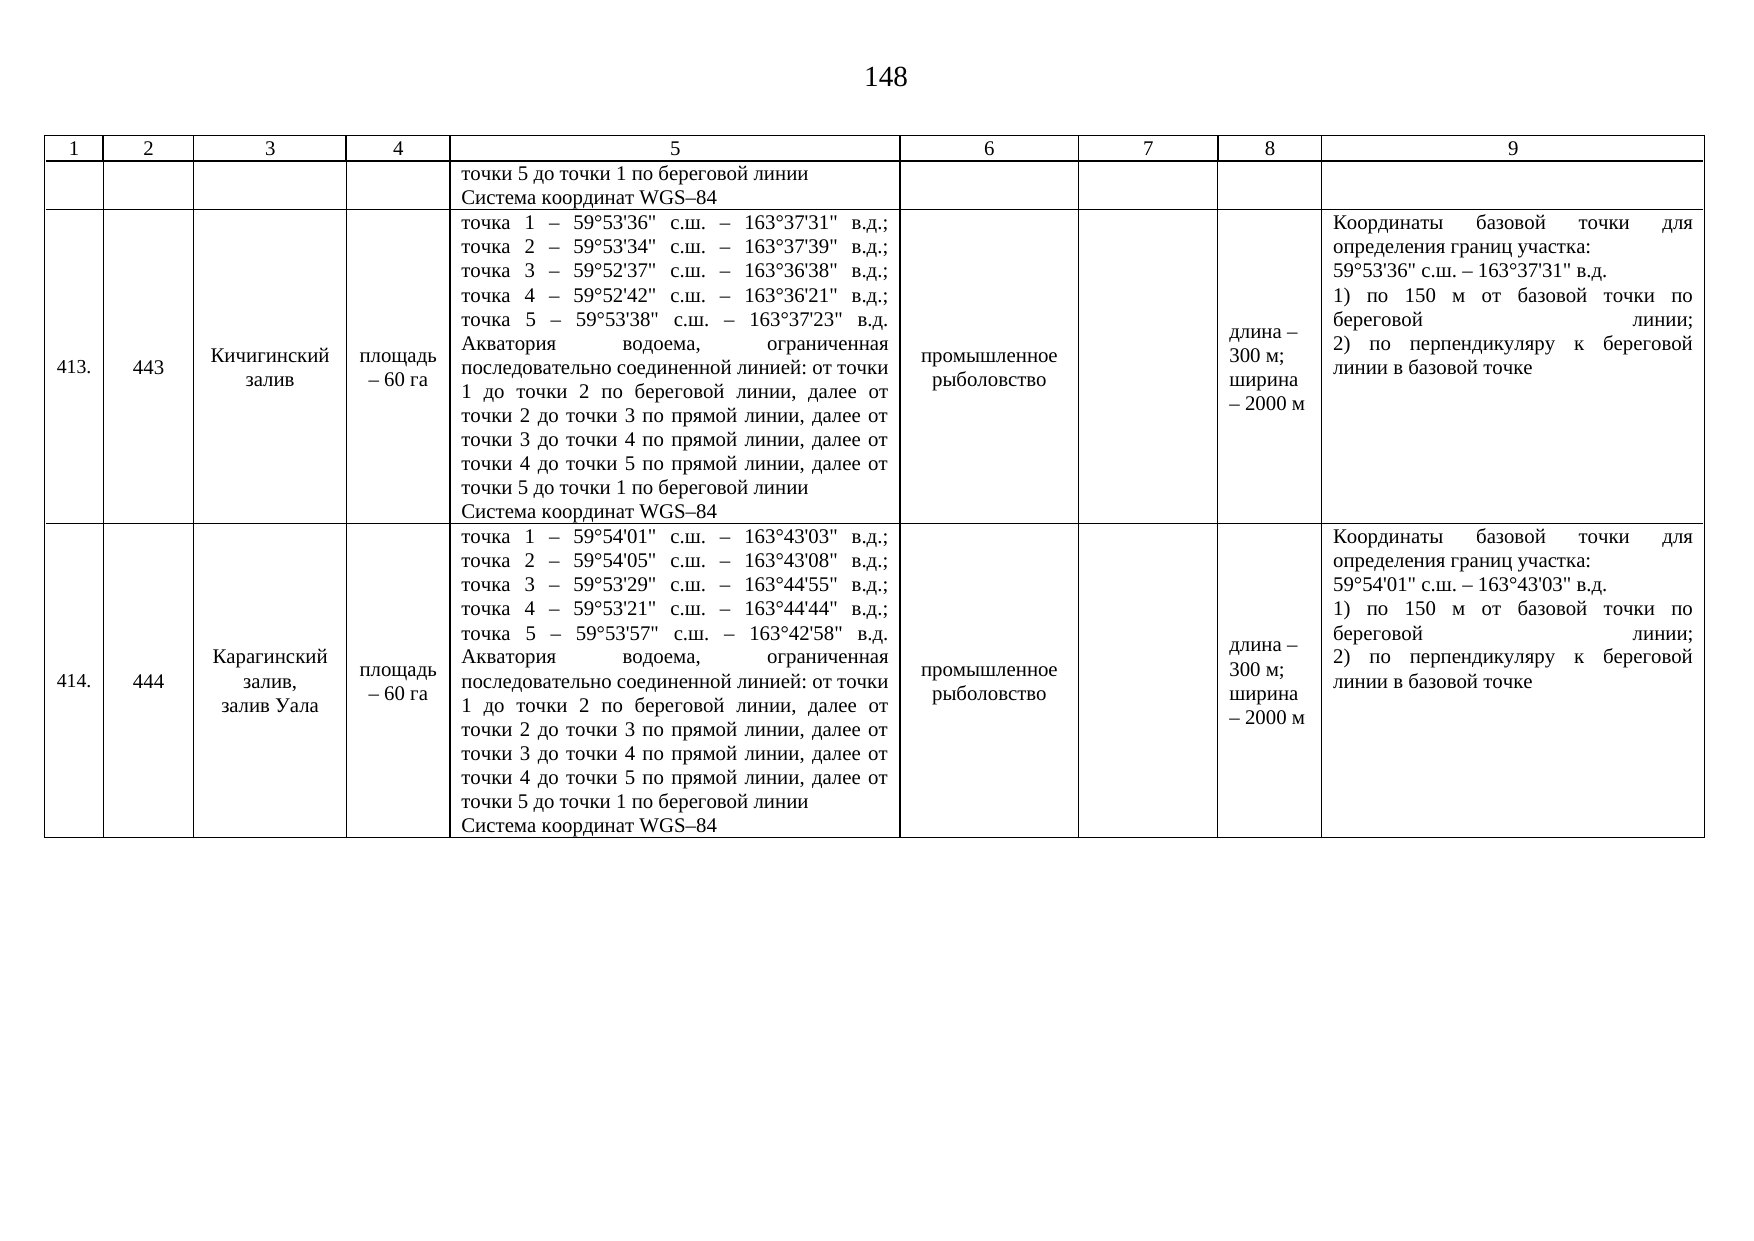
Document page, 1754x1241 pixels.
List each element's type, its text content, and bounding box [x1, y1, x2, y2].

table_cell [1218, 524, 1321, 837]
table_header 7 [1079, 136, 1217, 160]
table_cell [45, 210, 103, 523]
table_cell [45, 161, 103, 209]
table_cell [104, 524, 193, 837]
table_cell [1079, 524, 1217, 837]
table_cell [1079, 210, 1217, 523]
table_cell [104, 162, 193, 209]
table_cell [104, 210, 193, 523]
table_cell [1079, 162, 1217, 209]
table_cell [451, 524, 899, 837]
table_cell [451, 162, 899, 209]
table_header 9 [1322, 136, 1704, 160]
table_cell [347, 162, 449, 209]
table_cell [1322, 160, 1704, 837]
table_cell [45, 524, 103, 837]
table_header 2 [104, 136, 193, 160]
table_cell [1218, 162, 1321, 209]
table_header 5 [451, 136, 899, 160]
table_header 1 [45, 136, 102, 160]
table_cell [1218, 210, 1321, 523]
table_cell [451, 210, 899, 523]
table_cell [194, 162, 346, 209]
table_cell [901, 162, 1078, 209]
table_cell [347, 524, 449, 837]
table_header 8 [1219, 136, 1321, 160]
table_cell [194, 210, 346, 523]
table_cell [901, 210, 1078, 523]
table_header 3 [194, 136, 345, 160]
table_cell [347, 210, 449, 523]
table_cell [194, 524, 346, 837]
table_header 4 [347, 136, 449, 160]
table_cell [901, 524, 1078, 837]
table_header 6 [901, 136, 1078, 160]
